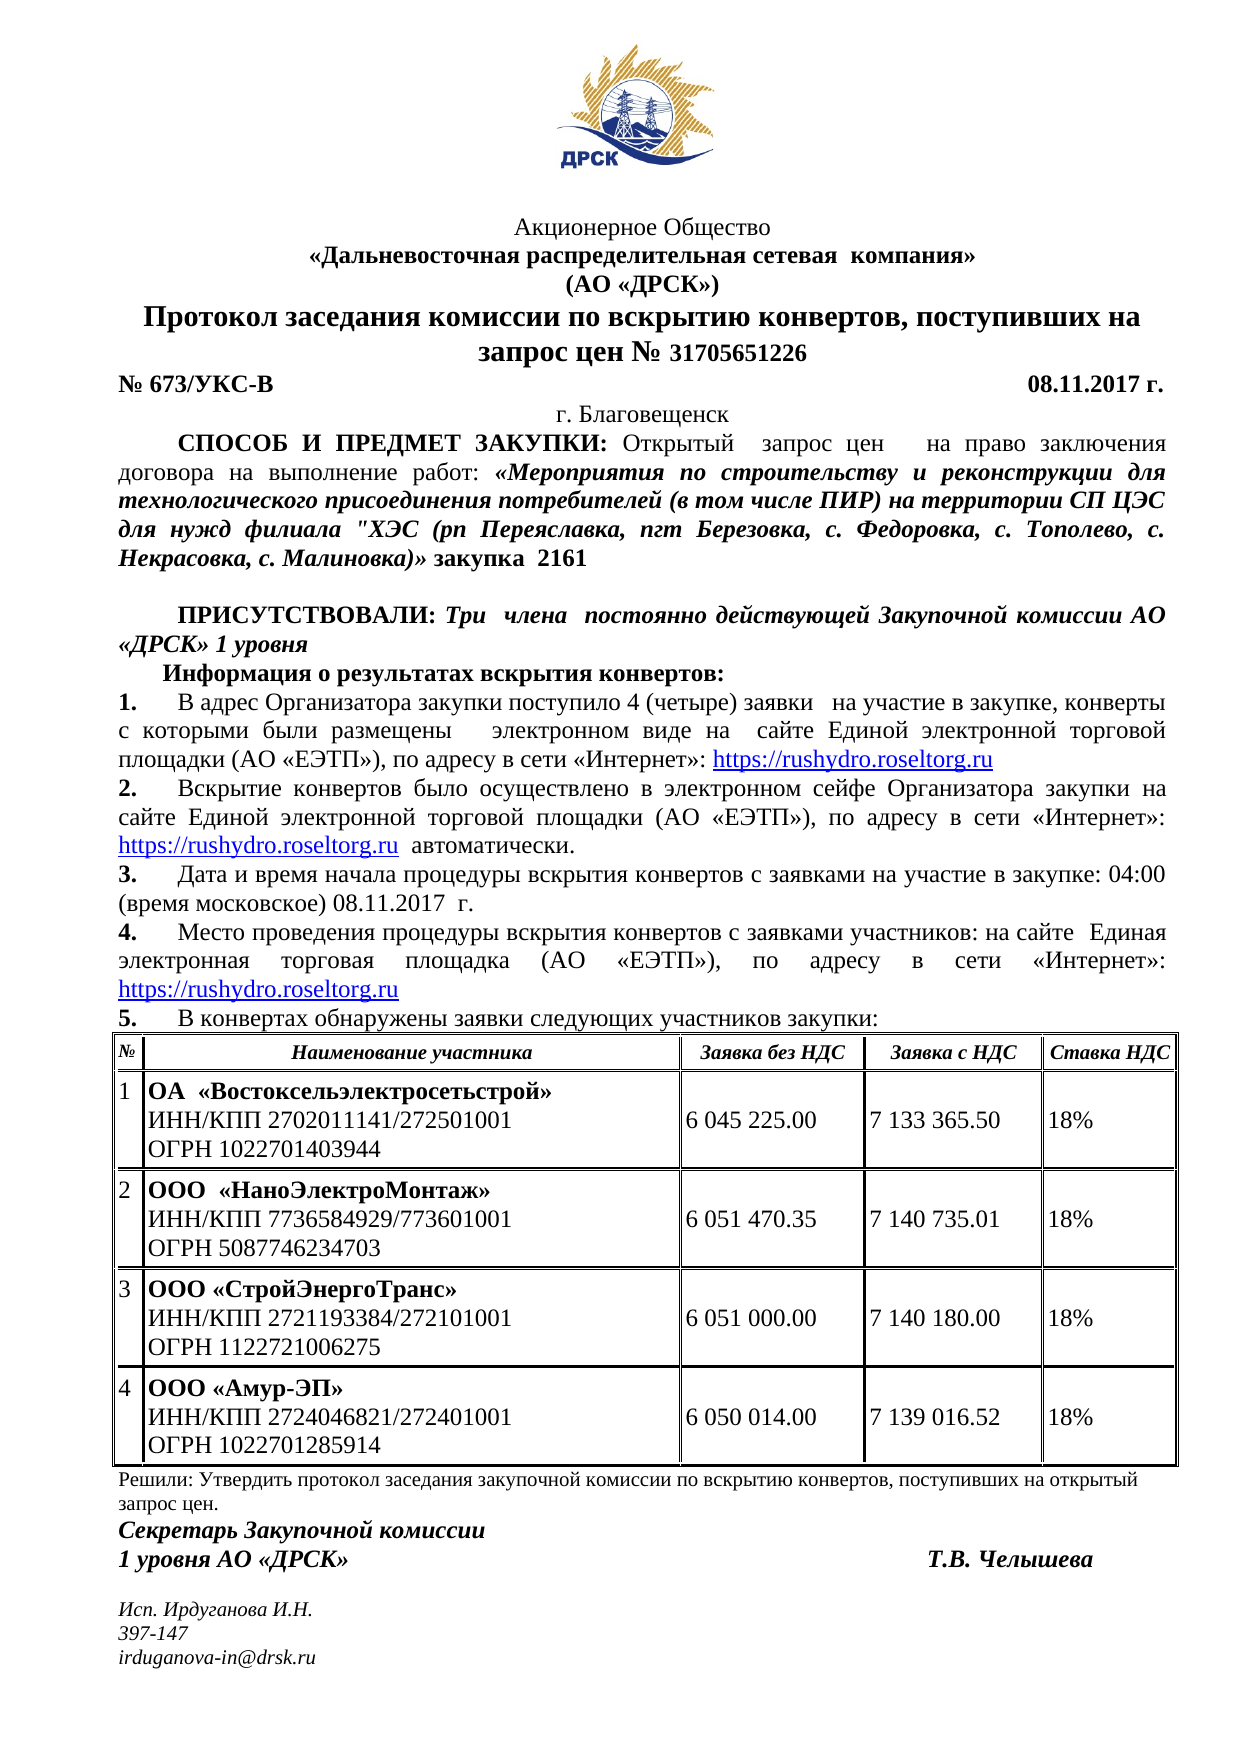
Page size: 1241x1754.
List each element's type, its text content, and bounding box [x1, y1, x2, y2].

table_cell 1 [115, 1069, 142, 1167]
table_cell 18% [1044, 1167, 1176, 1266]
table_cell ООО «СтройЭнергоТранс» ИНН/КПП 2721193384/272101001 ОГРН 1122721006275 [145, 1270, 679, 1365]
text Информация о результатах вскрытия конвертов: [118, 658, 1167, 687]
list В конвертах обнаружены заявки следующих участников закупки: [118, 1003, 1167, 1032]
table_cell 18% [1044, 1069, 1176, 1167]
text ПРИСУТСТВОВАЛИ: Три члена постоянно действующей Закупочной комиссии АО «ДРСК» 1 уровня [118, 601, 1167, 658]
text г. Благовещенск [118, 399, 1167, 428]
table_cell 2 [115, 1167, 142, 1266]
table_header № 673/УКС-В [117, 368, 641, 399]
table_cell 6 045 225.00 [682, 1072, 863, 1167]
text (АО «ДРСК») [118, 269, 1167, 298]
table_cell 6 051 470.35 [682, 1171, 863, 1266]
table_header 08.11.2017 г. [641, 368, 1165, 399]
text Решили: Утвердить протокол заседания закупочной комиссии по вскрытию конвертов, поступивших на открытый запрос цен. [118, 1467, 1167, 1515]
text 1 уровня АО «ДРСК» Т.В. Челышева [118, 1544, 1167, 1573]
picture [555, 44, 715, 174]
table_cell 7 133 365.50 [866, 1072, 1041, 1167]
list Вскрытие конвертов было осуществлено в электронном сейфе Организатора закупки на сайте Единой электронной торговой площадки (АО «ЕЭТП»), по адресу в сети «Интернет»: https://rushydro.roseltorg.ru автоматически. [118, 773, 1167, 859]
table_cell 3 [115, 1266, 142, 1365]
text Исп. Ирдуганова И.Н. [118, 1597, 1167, 1621]
table_cell ОА «Востоксельэлектросетьстрой» ИНН/КПП 2702011141/272501001 ОГРН 1022701403944 [145, 1072, 679, 1167]
text Секретарь Закупочной комиссии [118, 1515, 1167, 1544]
text Акционерное Общество [118, 212, 1167, 241]
table_header Наименование участника [143, 1035, 681, 1068]
table_cell 4 [115, 1365, 143, 1464]
table_header Ставка НДС [1043, 1035, 1175, 1068]
list Дата и время начала процедуры вскрытия конвертов с заявками на участие в закупке: 04:00 (время московское) 08.11.2017 г. [118, 859, 1167, 917]
table_header Заявка с НДС [864, 1035, 1043, 1068]
text 397-147 [118, 1621, 1167, 1645]
table_cell 7 140 735.01 [866, 1171, 1041, 1266]
text irduganova-in@drsk.ru [118, 1645, 1167, 1669]
table_cell 7 140 180.00 [866, 1270, 1041, 1365]
list В адрес Организатора закупки поступило 4 (четыре) заявки на участие в закупке, конверты с которыми были размещены электронном виде на сайте Единой электронной торговой площадки (АО «ЕЭТП»), по адресу в сети «Интернет»: https://rushydro.roseltorg.ru [118, 687, 1167, 773]
text Протокол заседания комиссии по вскрытию конвертов, поступивших на запрос цен № 31705651226 [118, 298, 1167, 367]
table_header № [114, 1033, 143, 1068]
list Место проведения процедуры вскрытия конвертов с заявками участников: на сайте Единая электронная торговая площадка (АО «ЕЭТП»), по адресу в сети «Интернет»: https://rushydro.roseltorg.ru [118, 917, 1167, 1003]
table_cell 7 139 016.52 [864, 1368, 1043, 1464]
table_cell 6 051 000.00 [682, 1270, 863, 1365]
table_cell 18% [1044, 1266, 1176, 1365]
text «Дальневосточная распределительная сетевая компания» [118, 241, 1167, 269]
table_cell 6 050 014.00 [681, 1368, 864, 1464]
table_header Заявка без НДС [681, 1035, 864, 1068]
text СПОСОБ И ПРЕДМЕТ ЗАКУПКИ: Открытый запрос цен на право заключения договора на выполнение работ: «Мероприятия по строительству и реконструкции для технологического присоединения потребителей (в том числе ПИР) на территории СП ЦЭС для нужд филиала "ХЭС (рп Переяславка, пгт Березовка, с. Федоровка, с. Тополево, с. Некрасовка, с. Малиновка)» закупка 2161 [118, 428, 1167, 572]
table_cell ООО «НаноЭлектроМонтаж» ИНН/КПП 7736584929/773601001 ОГРН 5087746234703 [145, 1171, 679, 1266]
table_cell ООО «Амур-ЭП» ИНН/КПП 2724046821/272401001 ОГРН 1022701285914 [143, 1368, 681, 1464]
table_cell 18% [1043, 1365, 1175, 1464]
